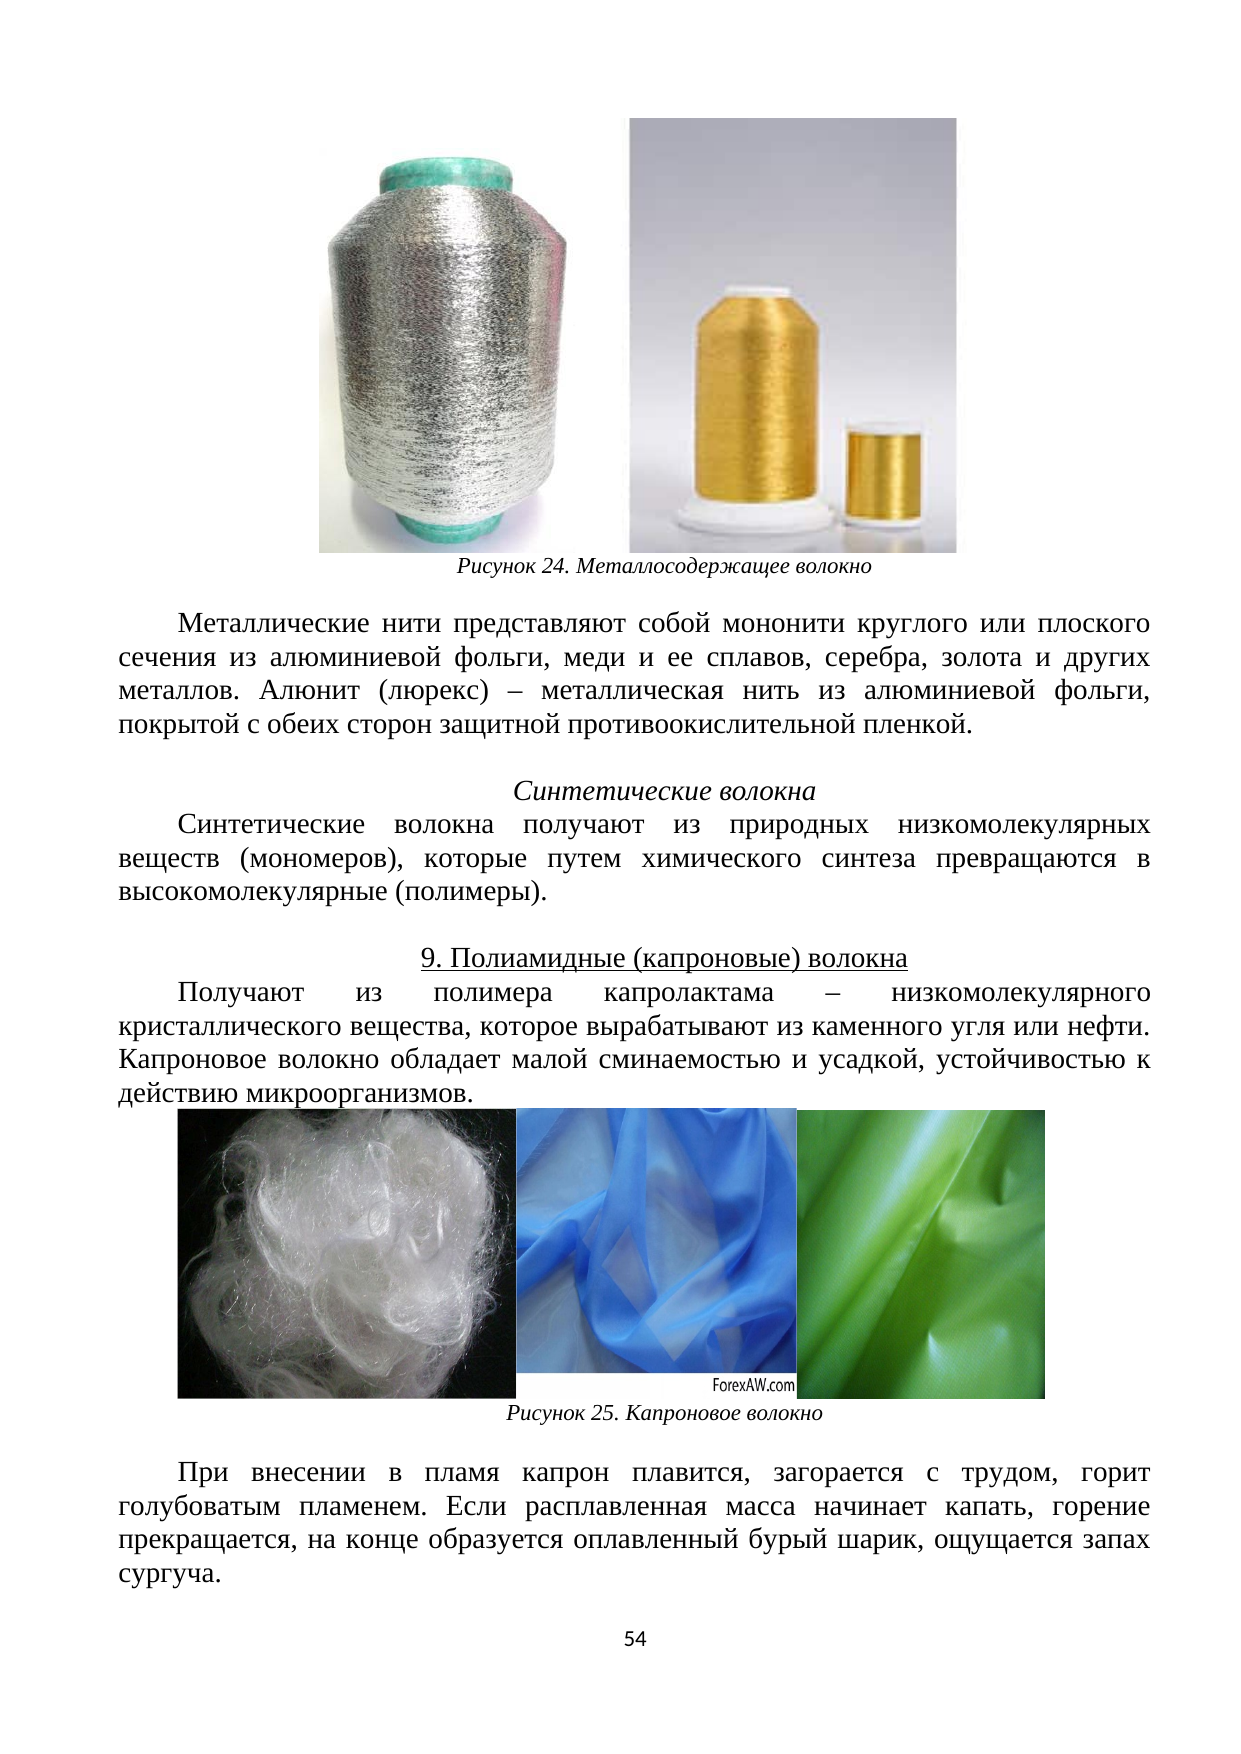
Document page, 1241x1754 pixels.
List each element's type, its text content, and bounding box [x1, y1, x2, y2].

subtitle Синтетические волокна получают из природных низкомолекулярных веществ (мономеров), которые путем химического синтеза превращаются в высокомолекулярные (полимеры). [118, 806, 1152, 907]
text Рисунок 24. Металлосодержащее волокно [118, 552, 1152, 579]
text Металлические нити представляют собой мононити круглого или плоского сечения из алюминиевой фольги, меди и ее сплавов, серебра, золота и других металлов. Алюнит (люрекс) – металлическая нить из алюминиевой фольги, покрытой с обеих сторон защитной противоокислительной пленкой. [118, 605, 1152, 739]
text Рисунок 25. Капроновое волокно [118, 1399, 1152, 1425]
picture [177, 1108, 1045, 1399]
text Получают из полимера капролактама – низкомолекулярного кристаллического вещества, которое вырабатывают из каменного угля или нефти. Капроновое волокно обладает малой сминаемостью и усадкой, устойчивостью к действию микроорганизмов. [118, 974, 1152, 1108]
text При внесении в пламя капрон плавится, загорается с трудом, горит голубоватым пламенем. Если расплавленная масса начинает капать, горение прекращается, на конце образуется оплавленный бурый шарик, ощущается запах сургуча. [118, 1454, 1152, 1588]
picture [319, 118, 1010, 553]
text 9. Полиамидные (капроновые) волокна [118, 941, 1152, 974]
subtitle Синтетические волокна [118, 773, 1152, 806]
